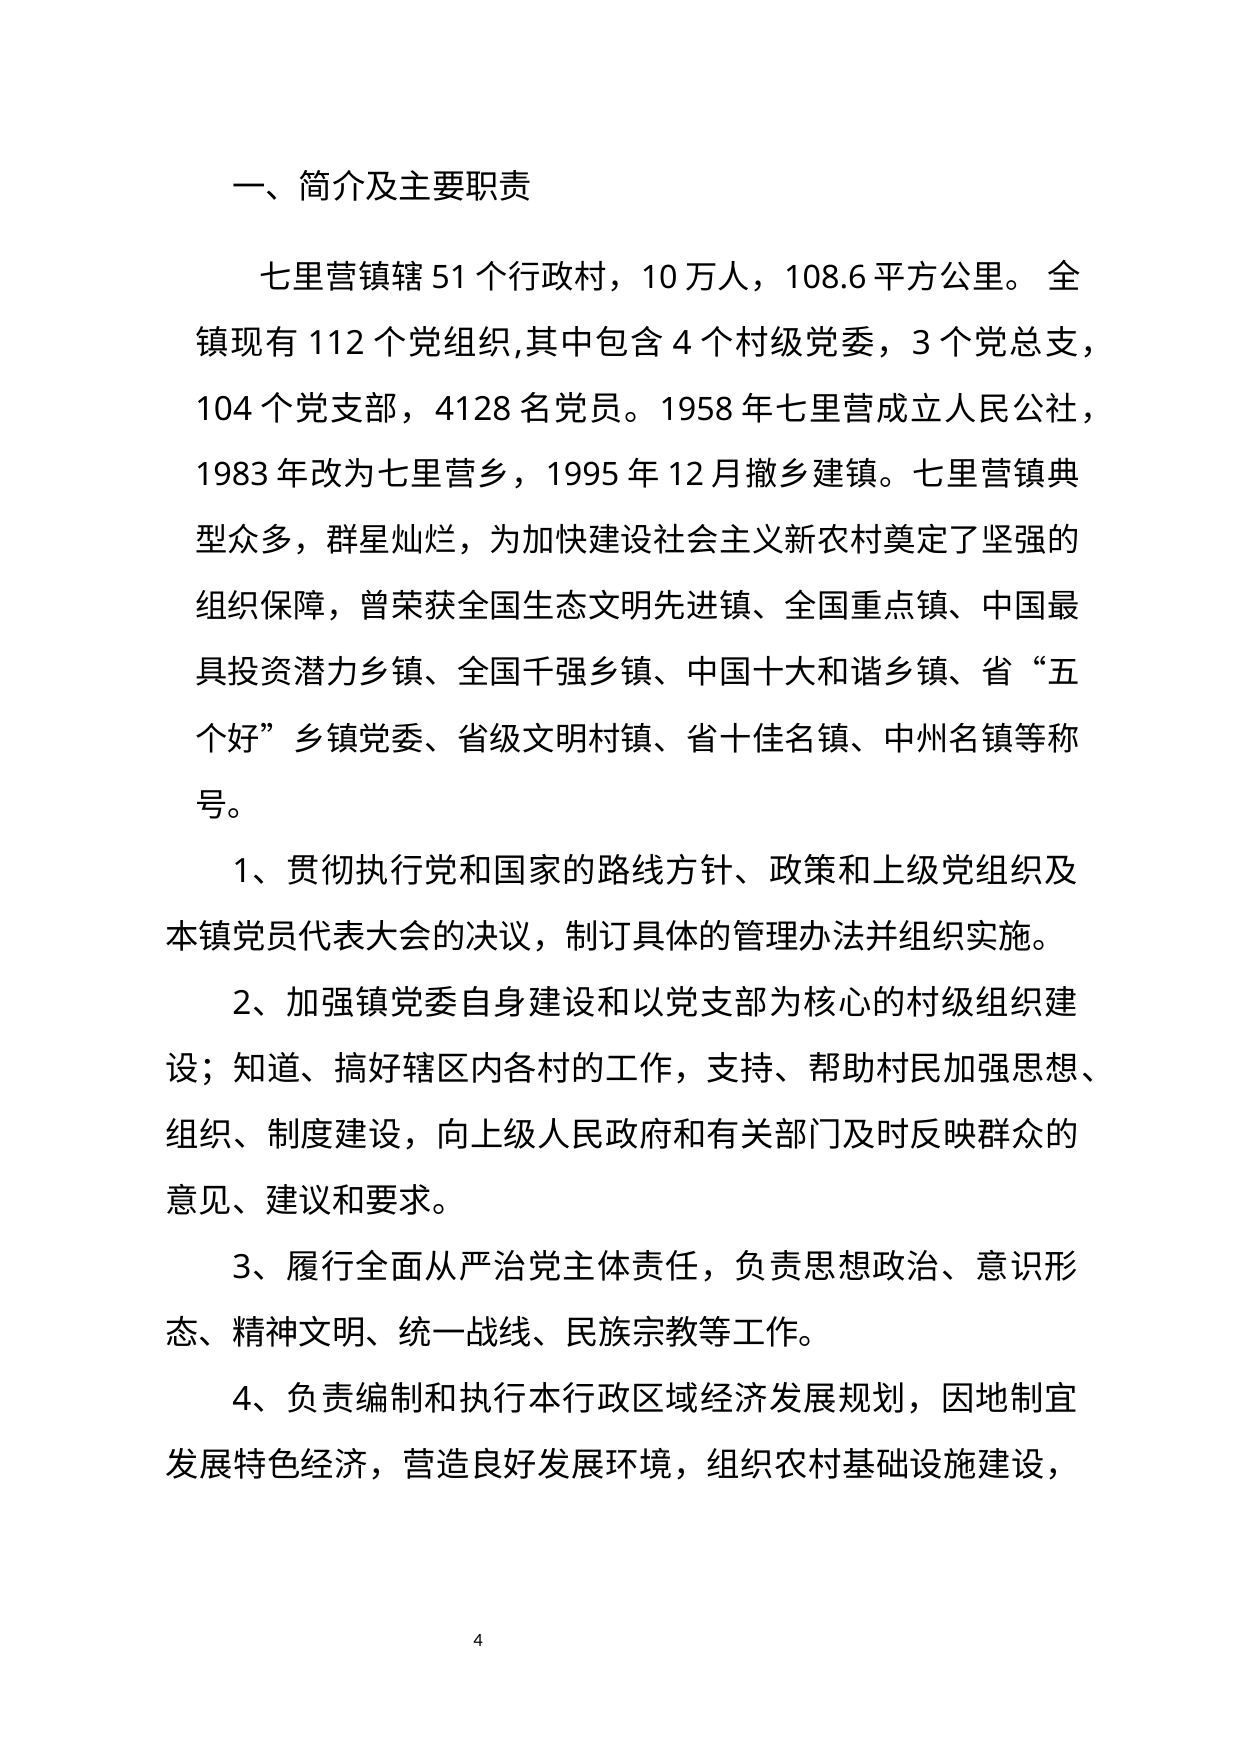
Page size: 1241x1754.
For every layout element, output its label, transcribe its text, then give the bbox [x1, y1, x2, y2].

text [165, 1363, 1081, 1495]
text 1、贯彻执行党和国家的路线方针、政策和上级党组织及本镇党员代表大会的决议，制订具体的管理办法并组织实施。 [165, 835, 1081, 967]
list 简介及主要职责 [165, 151, 1081, 217]
list 七里营镇辖51个行政村，10万人，108.6平方公里。 全镇现有112个党组织,其中包含4个村级党委，3个党总支，104个党支部，4128名党员。1958年七里营成立人民公社，1983年改为七里营乡，1995年12月撤乡建镇。七里营镇典型众多，群星灿烂，为加快建设社会主义新农村奠定了坚强的组织保障，曾荣获全国生态文明先进镇、全国重点镇、中国最具投资潜力乡镇、全国千强乡镇、中国十大和谐乡镇、省“五个好”乡镇党委、省级文明村镇、省十佳名镇、中州名镇等称号。 [195, 241, 1081, 835]
text 3、履行全面从严治党主体责任，负责思想政治、意识形态、精神文明、统一战线、民族宗教等工作。 [165, 1231, 1081, 1363]
text 2、加强镇党委自身建设和以党支部为核心的村级组织建设；知道、搞好辖区内各村的工作，支持、帮助村民加强思想、组织、制度建设，向上级人民政府和有关部门及时反映群众的意见、建议和要求。 [165, 967, 1081, 1231]
